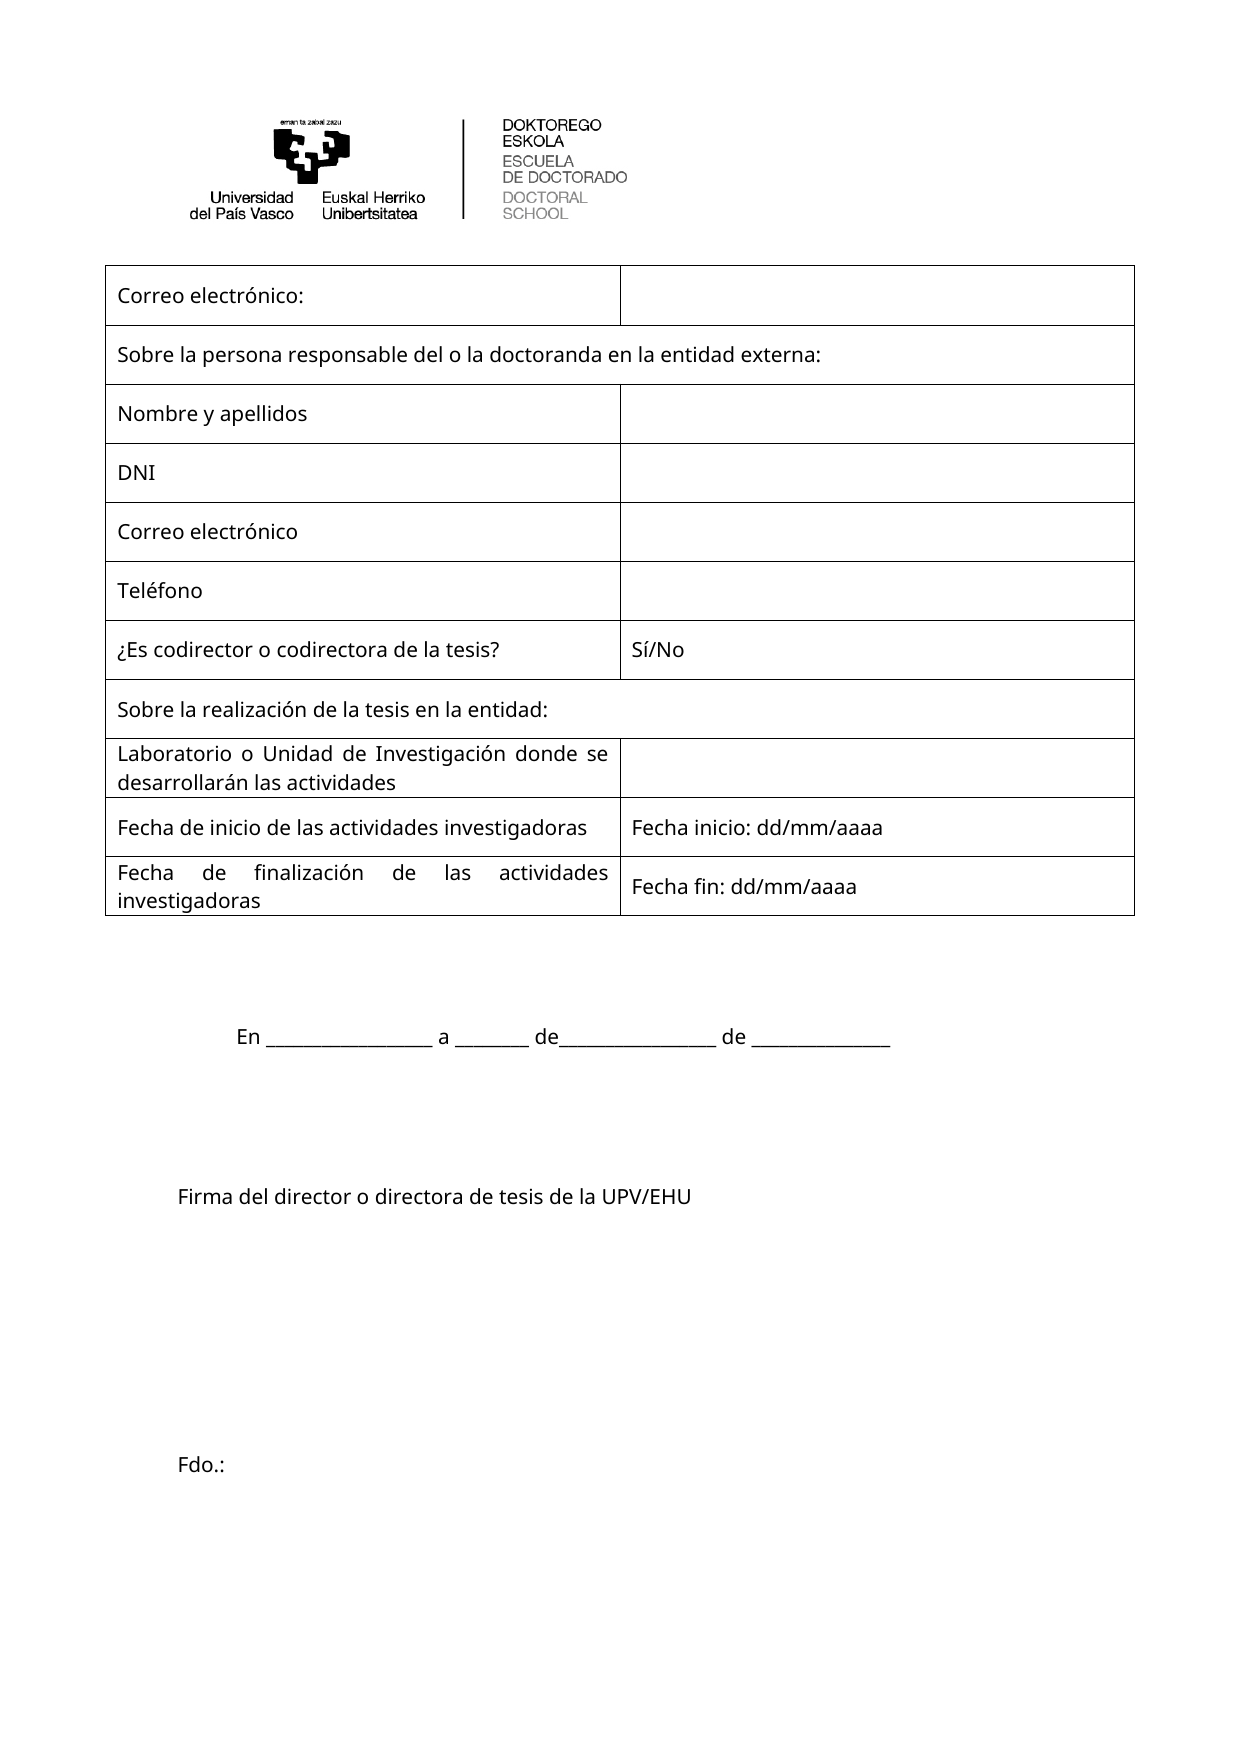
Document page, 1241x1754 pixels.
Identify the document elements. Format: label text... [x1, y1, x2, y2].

table_cell [621, 266, 1134, 324]
table_cell ¿Es codirector o codirectora de la tesis? [106, 621, 620, 679]
table_cell Correo electrónico [106, 503, 620, 561]
text En __________________ a ________ de_________________ de _______________ [177, 1022, 1063, 1051]
table_cell [621, 739, 1134, 797]
table_cell Correo electrónico: [106, 266, 620, 324]
table_cell [621, 385, 1134, 443]
table_cell Fecha fin: dd/mm/aaaa [621, 857, 1134, 915]
text Fdo.: [177, 1450, 1063, 1478]
text Firma del director o directora de tesis de la UPV/EHU [177, 1182, 1063, 1211]
table_cell Sobre la persona responsable del o la doctoranda en la entidad externa: [106, 326, 1134, 383]
table_cell Fecha inicio: dd/mm/aaaa [621, 798, 1134, 856]
picture [177, 73, 647, 265]
table_cell Fecha de finalización de las actividades investigadoras [106, 857, 620, 915]
table_cell Sobre la realización de la tesis en la entidad: [106, 680, 1134, 738]
table_cell Teléfono [106, 562, 620, 620]
table_cell DNI [106, 444, 620, 502]
table_cell [621, 444, 1134, 502]
table_cell Nombre y apellidos [106, 385, 620, 443]
table_cell [621, 503, 1134, 561]
table_cell Laboratorio o Unidad de Investigación donde se desarrollarán las actividades [106, 739, 620, 797]
table_cell [621, 562, 1134, 620]
table_cell Sí/No [621, 621, 1134, 679]
table_cell Fecha de inicio de las actividades investigadoras [106, 798, 620, 856]
